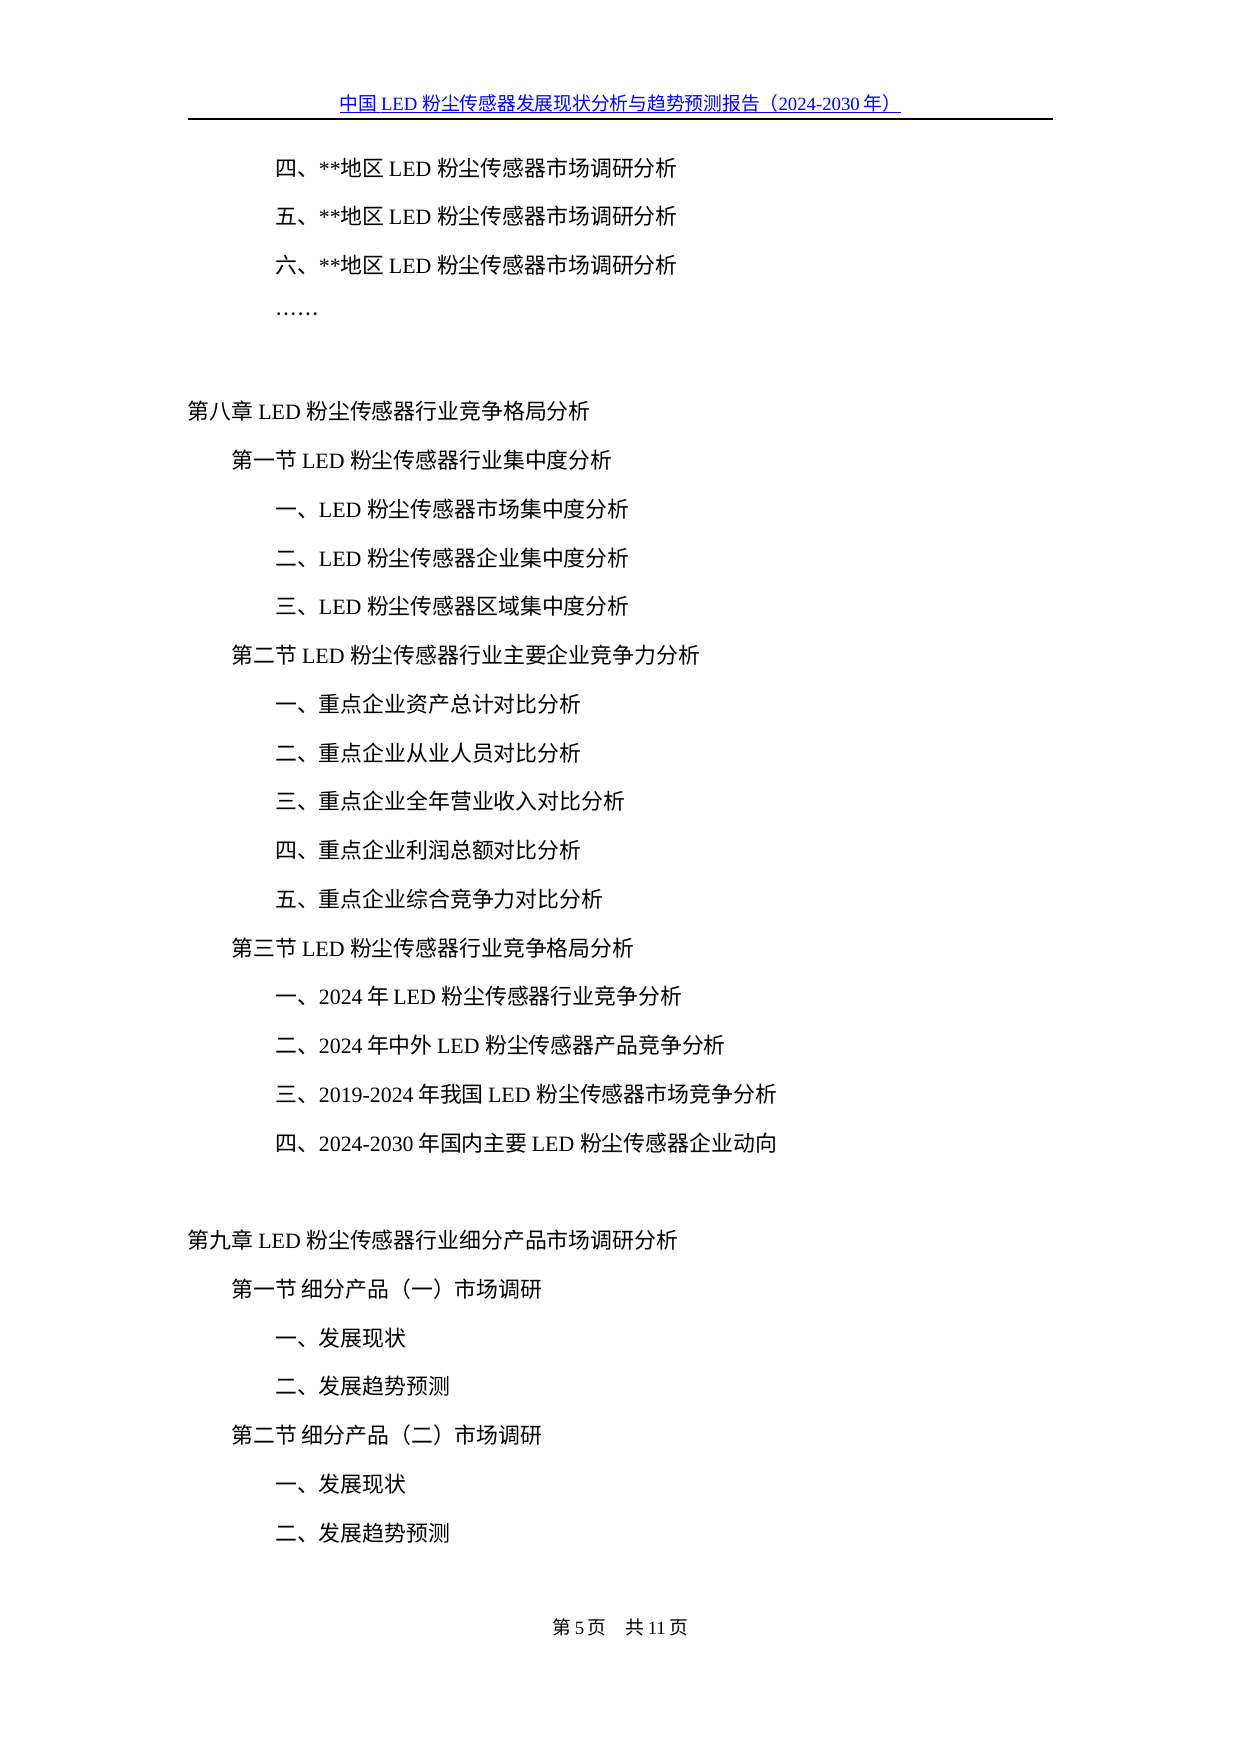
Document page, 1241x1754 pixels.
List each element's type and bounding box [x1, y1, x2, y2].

text [187, 150, 1053, 1548]
